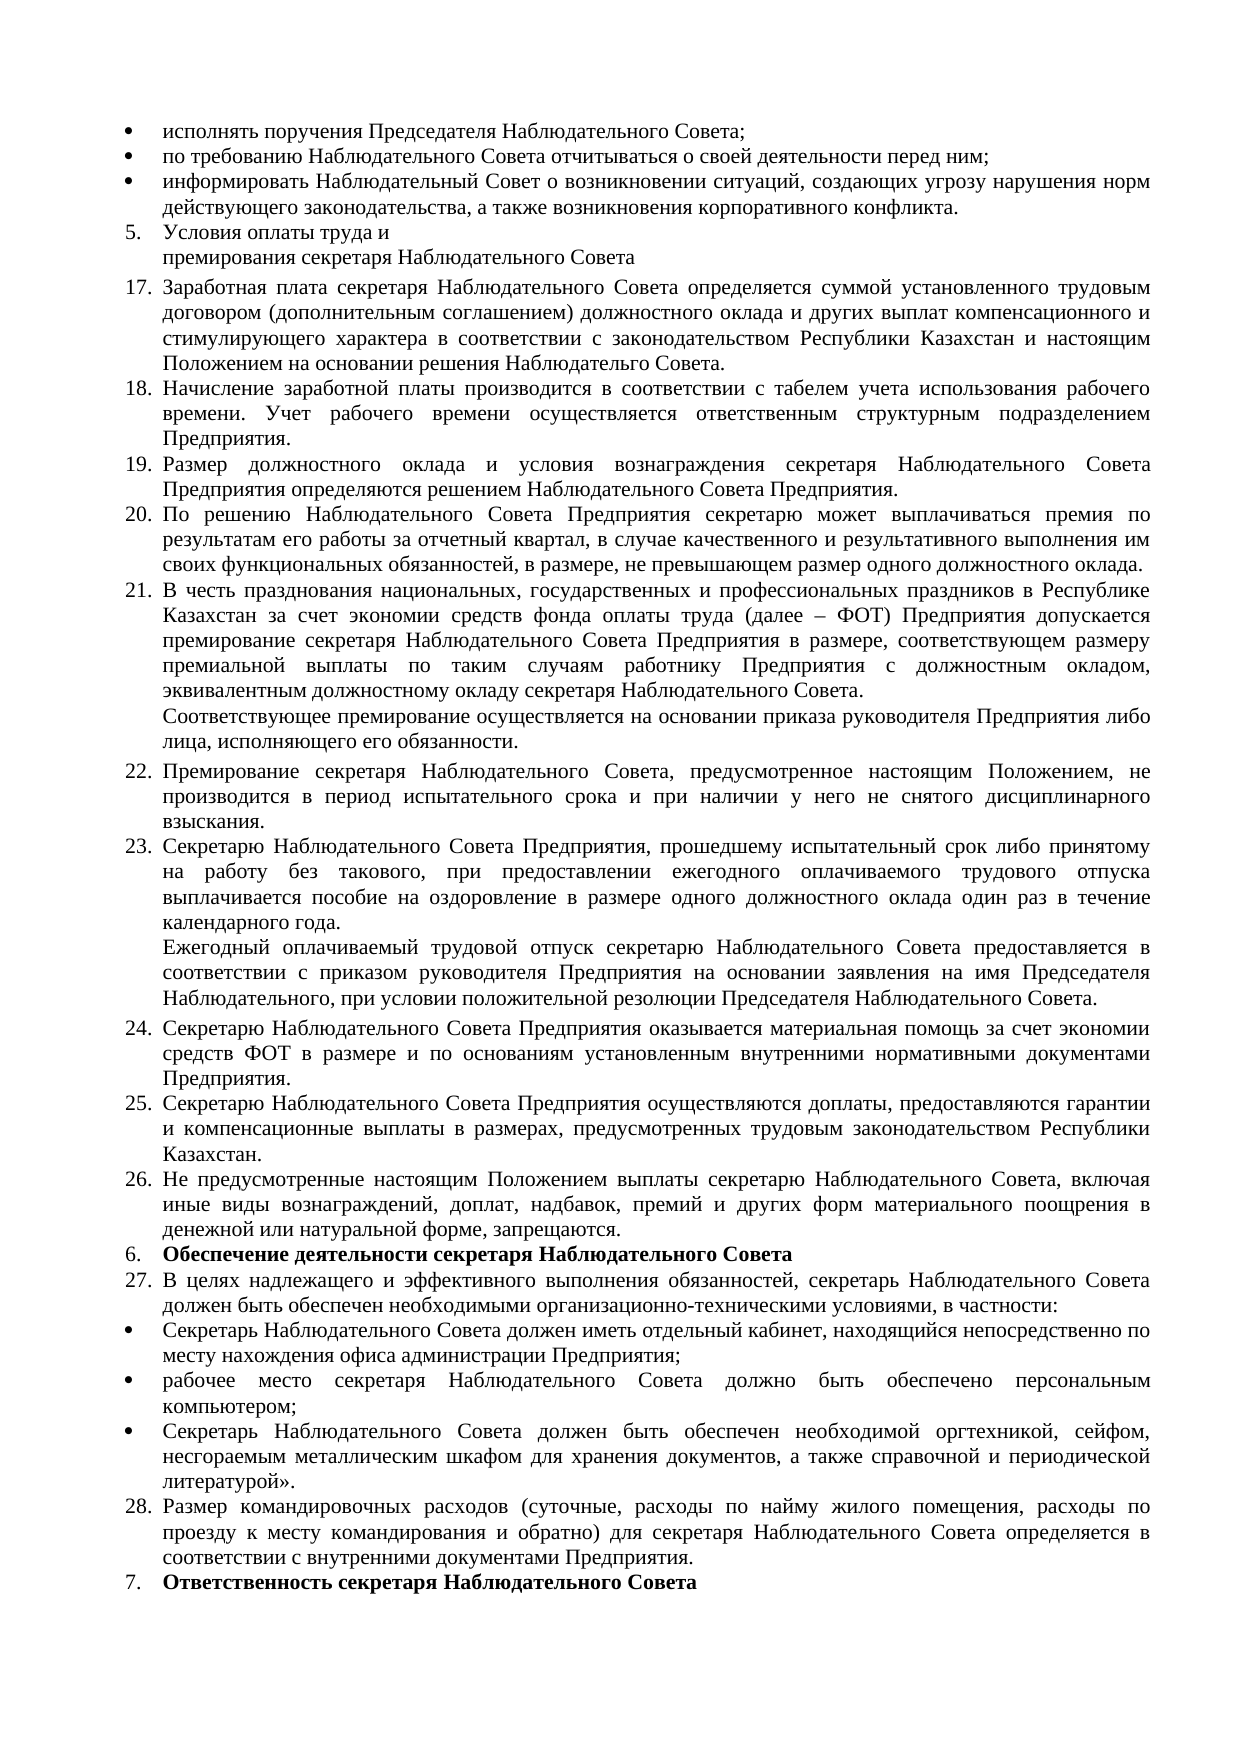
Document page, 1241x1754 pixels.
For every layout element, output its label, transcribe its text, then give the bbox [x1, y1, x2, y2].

list Размер командировочных расходов (суточные, расходы по найму жилого помещения, расходы по проезду к месту командирования и обратно) для секретаря Наблюдательного Совета определяется в соответствии с внутренними документами Предприятия. [125, 1493, 1152, 1569]
list Секретарь Наблюдательного Совета должен быть обеспечен необходимой оргтехникой, сейфом, несгораемым металлическим шкафом для хранения документов, а также справочной и периодической литературой». [125, 1418, 1152, 1493]
list Секретарю Наблюдательного Совета Предприятия осуществляются доплаты, предоставляются гарантии и компенсационные выплаты в размерах, предусмотренных трудовым законодательством Республики Казахстан. [125, 1090, 1152, 1166]
list В целях надлежащего и эффективного выполнения обязанностей, секретарь Наблюдательного Совета должен быть обеспечен необходимыми организационно-техническими условиями, в частности: [125, 1267, 1152, 1317]
list По решению Наблюдательного Совета Предприятия секретарю может выплачиваться премия по результатам его работы за отчетный квартал, в случае качественного и результативного выполнения им своих функциональных обязанностей, в размере, не превышающем размер одного должностного оклада. [125, 501, 1152, 577]
text премирования секретаря Наблюдательного Совета [162, 244, 1152, 269]
list Условия оплаты труда и [125, 219, 1152, 244]
list Не предусмотренные настоящим Положением выплаты секретарю Наблюдательного Совета, включая иные виды вознаграждений, доплат, надбавок, премий и других форм материального поощрения в денежной или натуральной форме, запрещаются. [125, 1166, 1152, 1241]
list Размер должностного оклада и условия вознаграждения секретаря Наблюдательного Совета Предприятия определяются решением Наблюдательного Совета Предприятия. [125, 451, 1152, 501]
list Секретарь Наблюдательного Совета должен иметь отдельный кабинет, находящийся непосредственно по месту нахождения офиса администрации Предприятия; [125, 1317, 1152, 1367]
text Ежегодный оплачиваемый трудовой отпуск секретарю Наблюдательного Совета предоставляется в соответствии с приказом руководителя Предприятия на основании заявления на имя Председателя Наблюдательного, при условии положительной резолюции Председателя Наблюдательного Совета. [162, 934, 1152, 1010]
list Секретарю Наблюдательного Совета Предприятия, прошедшему испытательный срок либо принятому на работу без такового, при предоставлении ежегодного оплачиваемого трудового отпуска выплачивается пособие на оздоровление в размере одного должностного оклада один раз в течение календарного года. [125, 833, 1152, 934]
list Секретарю Наблюдательного Совета Предприятия оказывается материальная помощь за счет экономии средств ФОТ в размере и по основаниям установленным внутренними нормативными документами Предприятия. [125, 1014, 1152, 1090]
text Соответствующее премирование осуществляется на основании приказа руководителя Предприятия либо лица, исполняющего его обязанности. [162, 703, 1152, 753]
list Начисление заработной платы производится в соответствии с табелем учета использования рабочего времени. Учет рабочего времени осуществляется ответственным структурным подразделением Предприятия. [125, 375, 1152, 451]
list Ответственность секретаря Наблюдательного Совета [125, 1569, 1152, 1594]
list рабочее место секретаря Наблюдательного Совета должно быть обеспечено персональным компьютером; [125, 1367, 1152, 1418]
list информировать Наблюдательный Совет о возникновении ситуаций, создающих угрозу нарушения норм действующего законодательства, а также возникновения корпоративного конфликта. [125, 168, 1152, 219]
list Обеспечение деятельности секретаря Наблюдательного Совета [125, 1241, 1152, 1267]
list Заработная плата секретаря Наблюдательного Совета определяется суммой установленного трудовым договором (дополнительным соглашением) должностного оклада и других выплат компенсационного и стимулирующего характера в соответствии с законодательством Республики Казахстан и настоящим Положением на основании решения Наблюдательго Совета. [125, 274, 1152, 375]
list В честь празднования национальных, государственных и профессиональных праздников в Республике Казахстан за счет экономии средств фонда оплаты труда (далее – ФОТ) Предприятия допускается премирование секретаря Наблюдательного Совета Предприятия в размере, соответствующем размеру премиальной выплаты по таким случаям работнику Предприятия с должностным окладом, эквивалентным должностному окладу секретаря Наблюдательного Совета. [125, 577, 1152, 703]
list исполнять поручения Председателя Наблюдательного Совета; [125, 118, 1152, 143]
list Премирование секретаря Наблюдательного Совета, предусмотренное настоящим Положением, не производится в период испытательного срока и при наличии у него не снятого дисциплинарного взыскания. [125, 758, 1152, 833]
list по требованию Наблюдательного Совета отчитываться о своей деятельности перед ним; [125, 143, 1152, 168]
